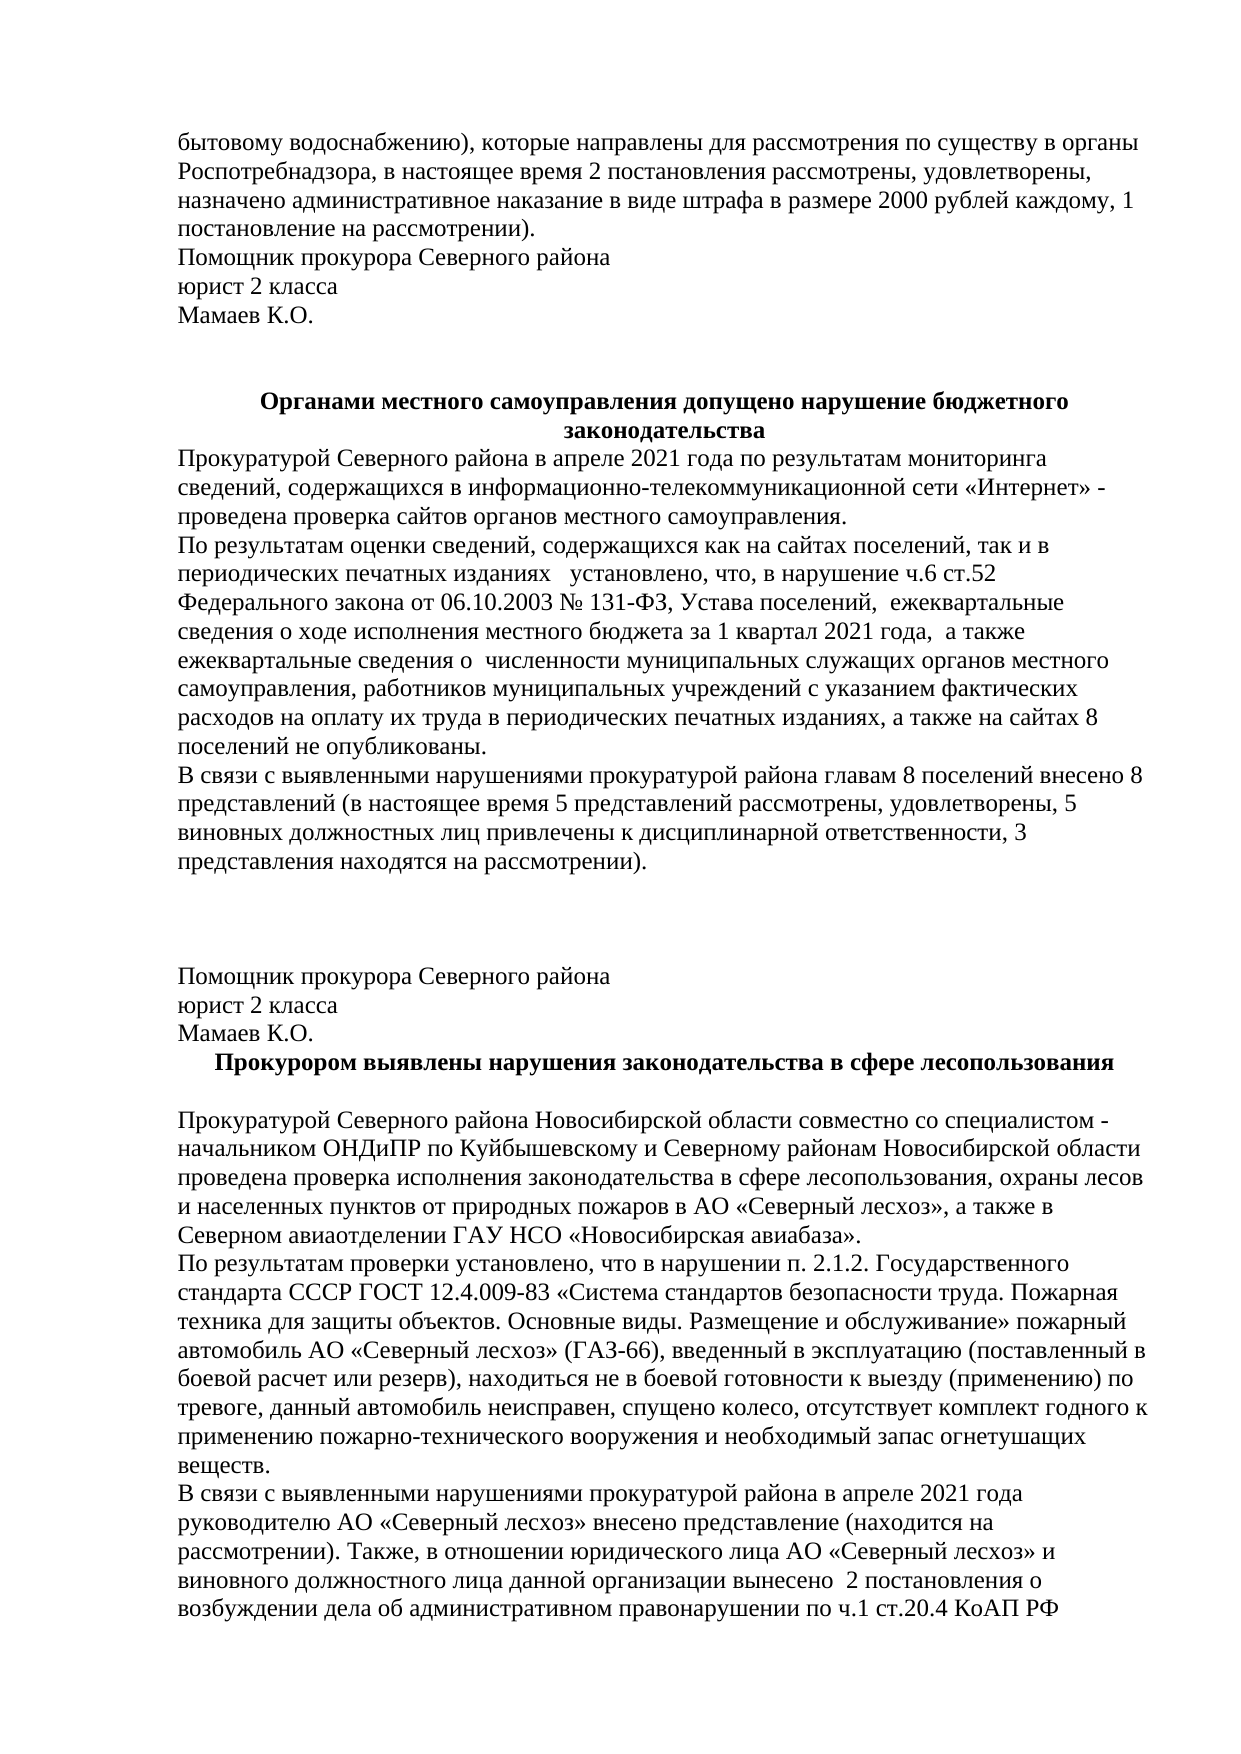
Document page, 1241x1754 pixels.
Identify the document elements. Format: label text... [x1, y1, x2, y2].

text Помощник прокурора Северного района [177, 961, 1152, 990]
text По результатам проверки установлено, что в нарушении п. 2.1.2. Государственного стандарта СССР ГОСТ 12.4.009-83 «Система стандартов безопасности труда. Пожарная техника для защиты объектов. Основные виды. Размещение и обслуживание» пожарный автомобиль АО «Северный лесхоз» (ГАЗ-66), введенный в эксплуатацию (поставленный в боевой расчет или резерв), находиться не в боевой готовности к выезду (применению) по тревоге, данный автомобиль неисправен, спущено колесо, отсутствует комплект годного к применению пожарно-технического вооружения и необходимый запас огнетушащих веществ. [177, 1248, 1152, 1478]
text По результатам оценки сведений, содержащихся как на сайтах поселений, так и в периодических печатных изданиях установлено, что, в нарушение ч.6 ст.52 Федерального закона от 06.10.2003 № 131-ФЗ, Устава поселений, ежеквартальные сведения о ходе исполнения местного бюджета за 1 квартал 2021 года, а также ежеквартальные сведения о численности муниципальных служащих органов местного самоуправления, работников муниципальных учреждений с указанием фактических расходов на оплату их труда в периодических печатных изданиях, а также на сайтах 8 поселений не опубликованы. [177, 530, 1152, 760]
text Прокуратурой Северного района Новосибирской области совместно со специалистом - начальником ОНДиПР по Куйбышевскому и Северному районам Новосибирской области проведена проверка исполнения законодательства в сфере лесопользования, охраны лесов и населенных пунктов от природных пожаров в АО «Северный лесхоз», а также в Северном авиаотделении ГАУ НСО «Новосибирская авиабаза». [177, 1105, 1152, 1248]
text В связи с выявленными нарушениями прокуратурой района главам 8 поселений внесено 8 представлений (в настоящее время 5 представлений рассмотрены, удовлетворены, 5 виновных должностных лиц привлечены к дисциплинарной ответственности, 3 представления находятся на рассмотрении). [177, 760, 1152, 875]
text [177, 1478, 1152, 1622]
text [177, 127, 1152, 242]
text Мамаев К.О. [177, 1018, 1152, 1047]
text Органами местного самоуправления допущено нарушение бюджетного законодательства [177, 386, 1152, 443]
text Помощник прокурора Северного района [177, 242, 1152, 271]
text Прокурором выявлены нарушения законодательства в сфере лесопользования [177, 1047, 1152, 1076]
text юрист 2 класса [177, 990, 1152, 1018]
text юрист 2 класса [177, 271, 1152, 300]
text Прокуратурой Северного района в апреле 2021 года по результатам мониторинга сведений, содержащихся в информационно-телекоммуникационной сети «Интернет» - проведена проверка сайтов органов местного самоуправления. [177, 443, 1152, 530]
text Мамаев К.О. [177, 300, 1152, 328]
